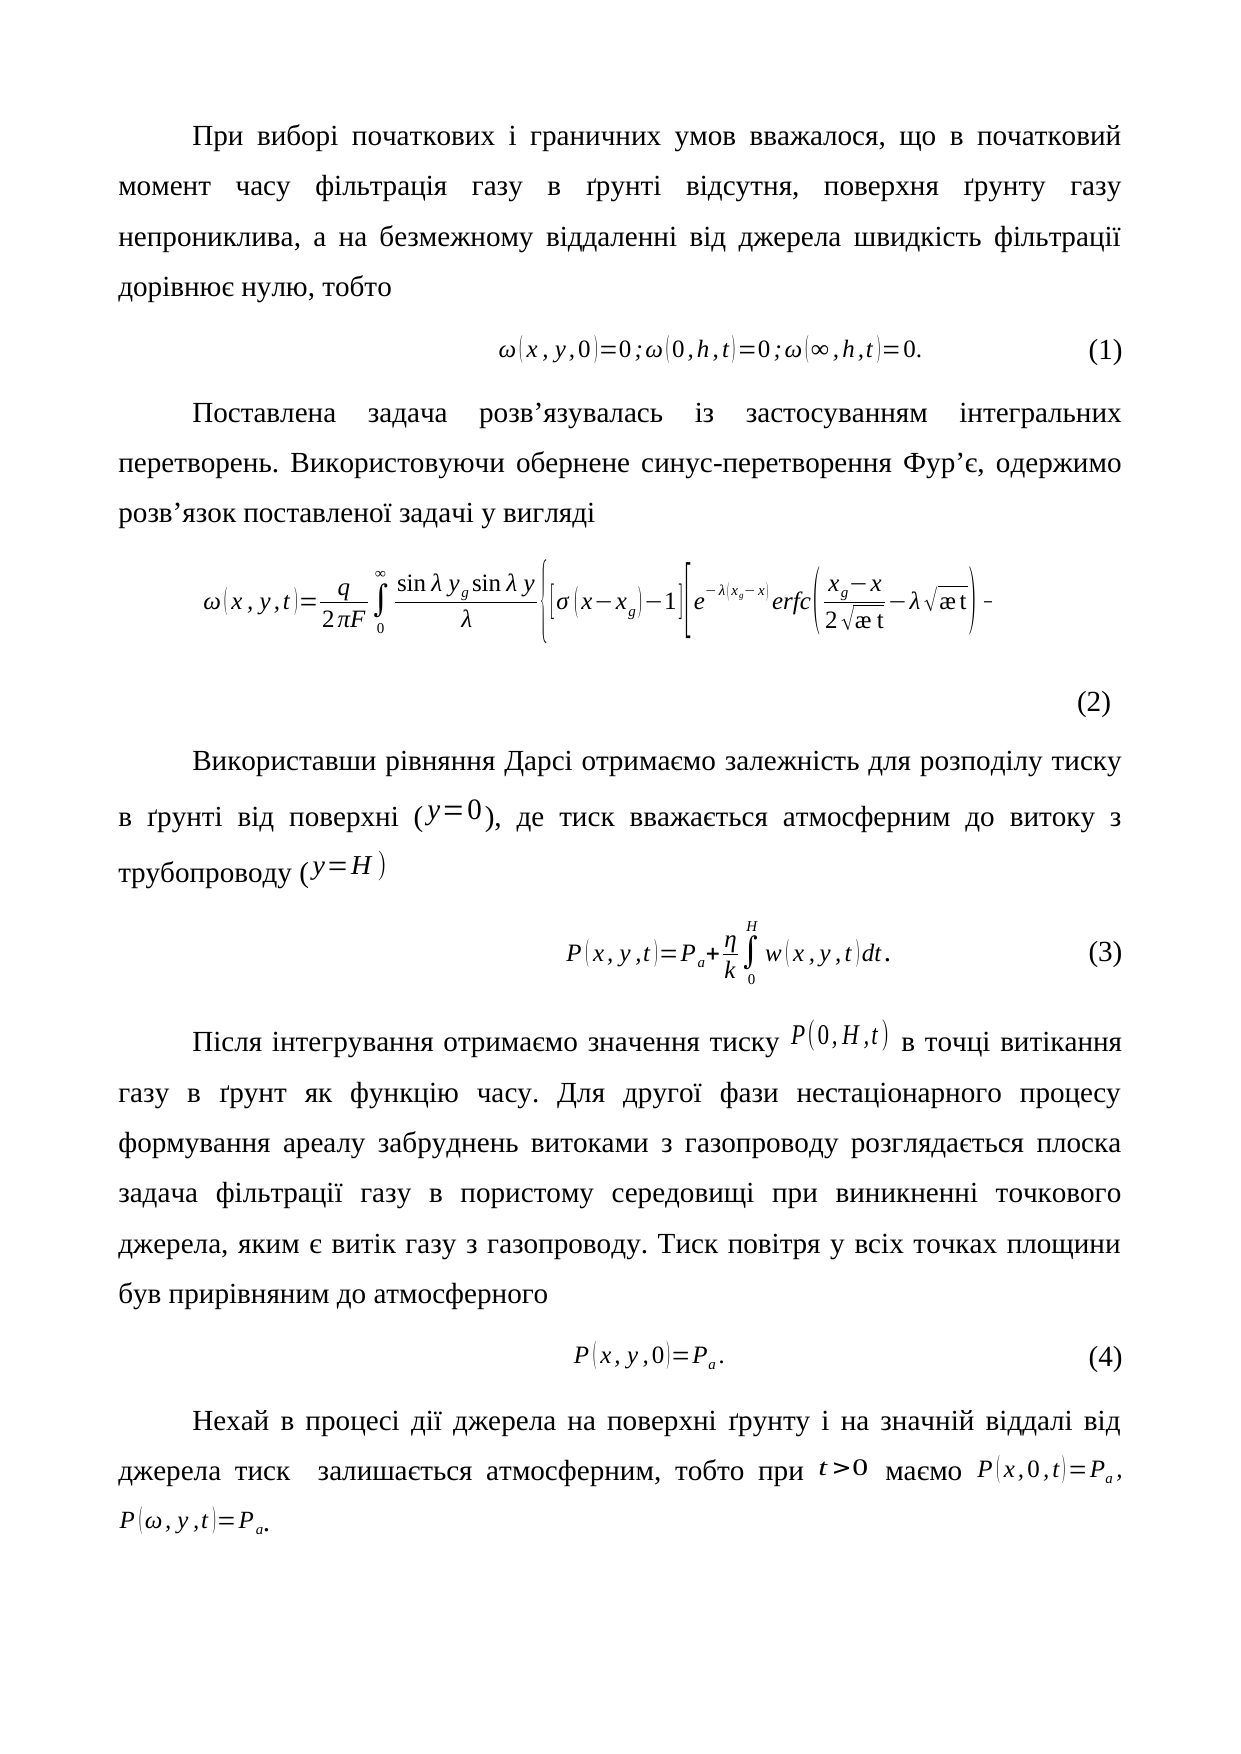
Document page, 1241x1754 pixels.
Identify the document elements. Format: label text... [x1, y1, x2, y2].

text . (3) [118, 917, 1122, 988]
text (4) [118, 1339, 1122, 1374]
text Поставлена задача розв’язувалась із застосуванням інтегральних перетворень. Використовуючи обернене синус-перетворення Фур’є, одержимо розв’язок поставленої задачі у вигляді [118, 395, 1122, 529]
table_header [118, 546, 992, 743]
table_header (2) [992, 546, 1122, 743]
text Використавши рівняння Дарсі отримаємо залежність для розподілу тиску в ґрунті від поверхні (), де тиск вважається атмосферним до витоку з трубопроводу ( [118, 743, 1122, 888]
text (1) [118, 332, 1122, 366]
text Після інтегрування отримаємо значення тиску в точці витікання газу в ґрунт як функцію часу. Для другої фази нестаціонарного процесу формування ареалу забруднень витоками з газопроводу розглядається плоска задача фільтрації газу в пористому середовищі при виникненні точкового джерела, яким є витік газу з газопроводу. Тиск повітря у всіх точках площини був прирівняним до атмосферного [118, 1017, 1122, 1310]
text При виборі початкових і граничних умов вважалося, що в початковий момент часу фільтрація газу в ґрунті відсутня, поверхня ґрунту газу непрониклива, а на безмежному віддаленні від джерела швидкість фільтрації дорівнює нулю, тобто [118, 118, 1122, 303]
text Нехай в процесі дії джерела на поверхні ґрунту і на значній віддалі від джерела тиск залишається атмосферним, тобто при маємо . [118, 1403, 1122, 1538]
